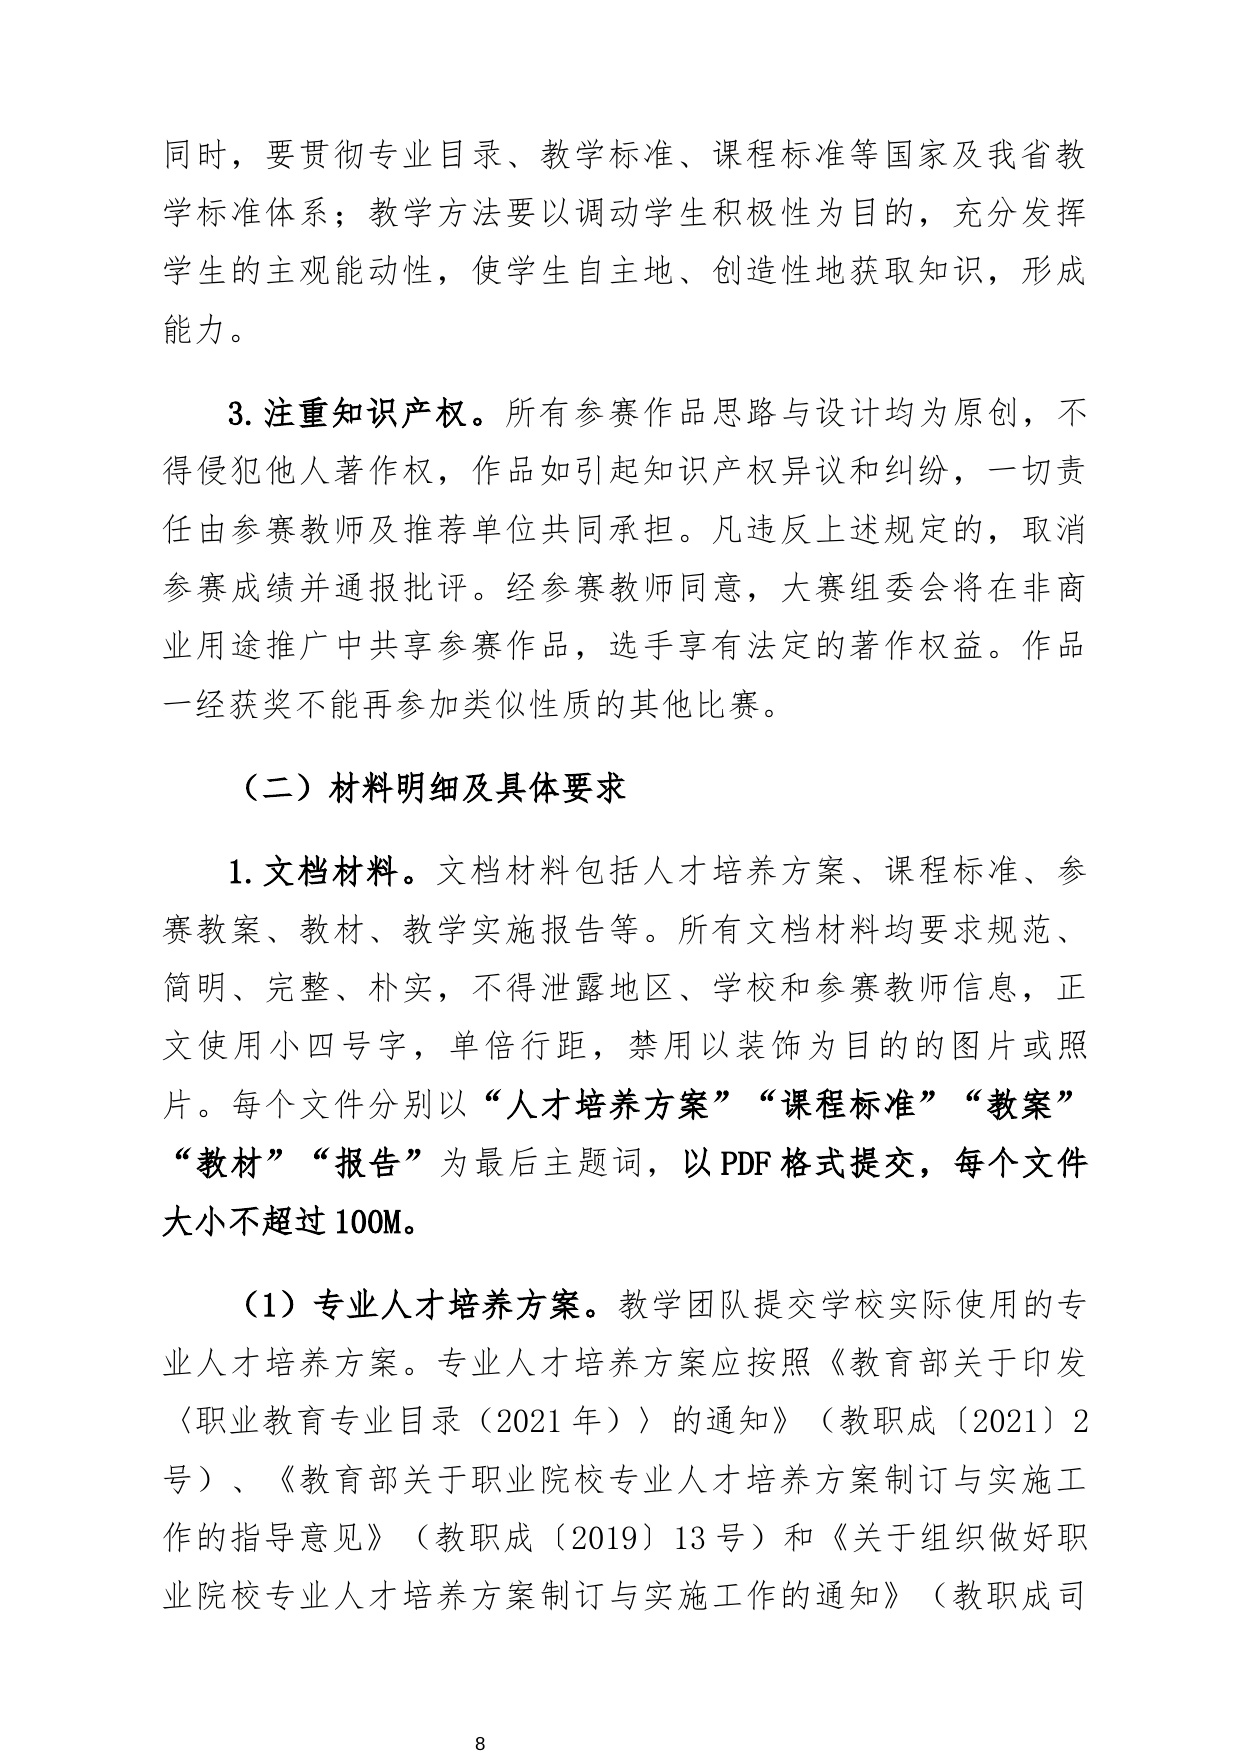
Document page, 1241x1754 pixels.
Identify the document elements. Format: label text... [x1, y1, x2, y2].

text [160, 119, 1089, 353]
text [160, 1269, 1089, 1619]
text （二）材料明细及具体要求 [160, 753, 1089, 811]
text 1.文档材料。文档材料包括人才培养方案、课程标准、参赛教案、教材、教学实施报告等。所有文档材料均要求规范、简明、完整、朴实，不得泄露地区、学校和参赛教师信息，正文使用小四号字，单倍行距，禁用以装饰为目的的图片或照片。每个文件分别以“人才培养方案”“课程标准”“教案”“教材”“报告”为最后主题词，以PDF格式提交，每个文件大小不超过100M。 [160, 836, 1089, 1244]
text 3.注重知识产权。所有参赛作品思路与设计均为原创，不得侵犯他人著作权，作品如引起知识产权异议和纠纷，一切责任由参赛教师及推荐单位共同承担。凡违反上述规定的，取消参赛成绩并通报批评。经参赛教师同意，大赛组委会将在非商业用途推广中共享参赛作品，选手享有法定的著作权益。作品一经获奖不能再参加类似性质的其他比赛。 [160, 378, 1089, 728]
